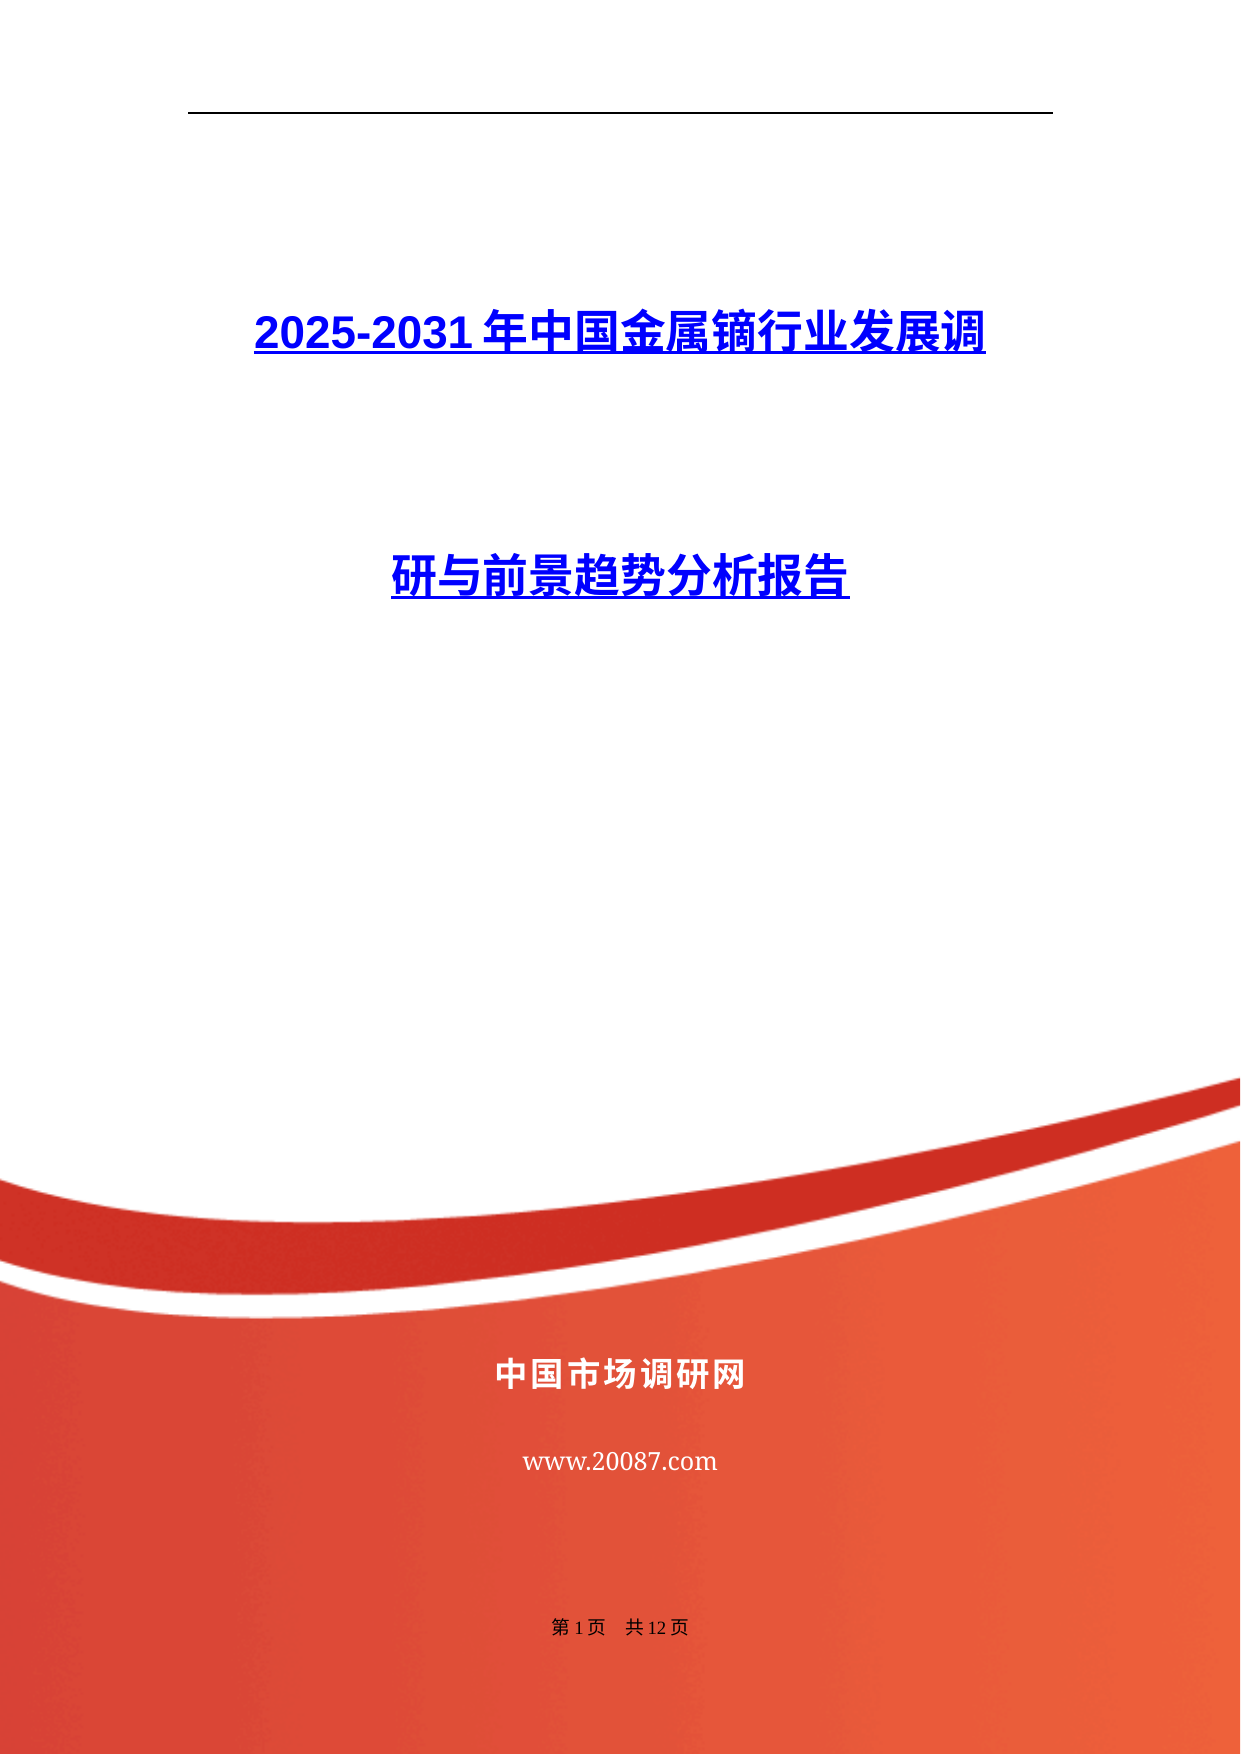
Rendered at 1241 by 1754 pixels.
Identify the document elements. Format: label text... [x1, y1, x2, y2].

subtitle 中国市场调研网 [187, 1339, 1053, 1404]
picture [0, 1006, 1241, 1754]
text www.20087.com [187, 1428, 1053, 1493]
table_header 2025-2031年中国金属镝行业发展调研与前景趋势分析报告 [188, 207, 1053, 773]
